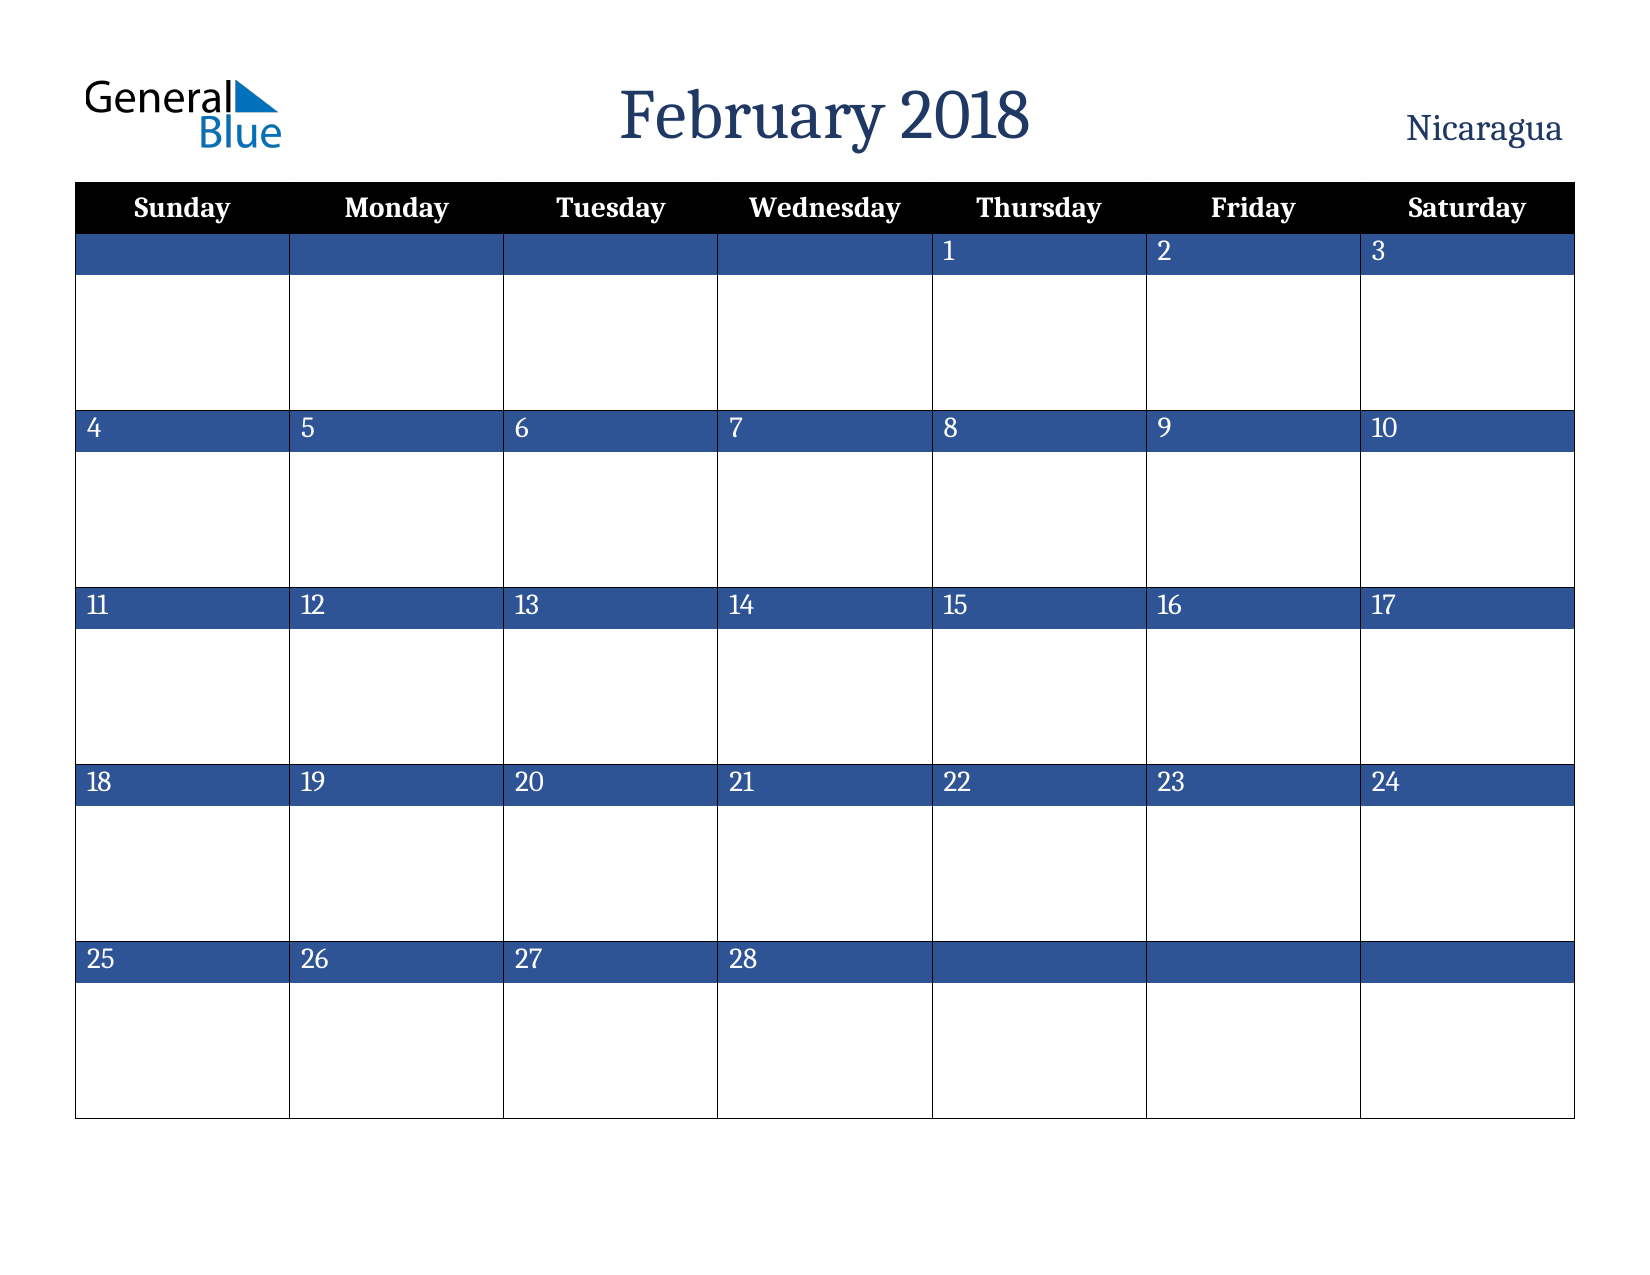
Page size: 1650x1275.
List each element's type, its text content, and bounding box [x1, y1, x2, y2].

table_cell [1147, 275, 1360, 410]
table_cell [1361, 983, 1574, 1118]
table_cell [718, 452, 932, 587]
table_cell Saturday [1361, 183, 1574, 233]
table_cell 17 [1361, 588, 1574, 629]
table_cell [933, 983, 1146, 1118]
table_cell Tuesday [504, 183, 717, 233]
table_cell [933, 275, 1146, 410]
table_cell [290, 452, 503, 587]
table_cell [1147, 983, 1360, 1118]
table_cell 6 [504, 411, 717, 452]
table_cell [290, 234, 503, 275]
table_cell Thursday [933, 183, 1146, 233]
table_cell [1147, 942, 1360, 983]
table_cell [1147, 806, 1360, 941]
table_cell [290, 806, 503, 941]
table_cell [1147, 629, 1360, 764]
table_cell [504, 983, 717, 1118]
table_cell [76, 629, 289, 764]
table_cell [718, 275, 932, 410]
table_cell 10 [1361, 411, 1574, 452]
table_cell 23 [1147, 765, 1360, 806]
table_cell Wednesday [718, 183, 932, 233]
table_cell 28 [718, 942, 932, 983]
table_cell 14 [718, 588, 932, 629]
table_header Nicaragua [1146, 75, 1574, 182]
table_cell 21 [718, 765, 932, 806]
table_cell [718, 806, 932, 941]
table_cell [1361, 629, 1574, 764]
table_cell [76, 983, 289, 1118]
table_cell 26 [290, 942, 503, 983]
table_cell [504, 806, 717, 941]
table_cell [76, 806, 289, 941]
table_cell [290, 983, 503, 1118]
table_cell 3 [1361, 234, 1574, 275]
table_cell [933, 942, 1146, 983]
table_cell [504, 234, 717, 275]
table_cell [933, 629, 1146, 764]
table_cell 16 [1147, 588, 1360, 629]
table_cell 7 [718, 411, 932, 452]
table_cell 13 [504, 588, 717, 629]
table_cell 11 [76, 588, 289, 629]
table_cell 4 [76, 411, 289, 452]
table_header [76, 75, 503, 182]
table_cell [718, 234, 932, 275]
table_cell Sunday [76, 183, 289, 233]
table_cell [718, 983, 932, 1118]
table_cell 5 [290, 411, 503, 452]
table_cell [1361, 942, 1574, 983]
table_cell 22 [933, 765, 1146, 806]
table_cell [1361, 806, 1574, 941]
table_cell [76, 275, 289, 410]
table_cell [933, 452, 1146, 587]
table_cell 15 [933, 588, 1146, 629]
table_cell [76, 234, 289, 275]
table_cell 19 [290, 765, 503, 806]
table_cell 2 [1147, 234, 1360, 275]
table_cell 25 [76, 942, 289, 983]
table_cell [1361, 452, 1574, 587]
table_cell [290, 275, 503, 410]
table_header February 2018 [504, 75, 1146, 182]
table_cell [1361, 275, 1574, 410]
table_cell Friday [1147, 183, 1360, 233]
table_cell Monday [290, 183, 503, 233]
table_cell [76, 452, 289, 587]
table_cell [504, 629, 717, 764]
table_cell 9 [1147, 411, 1360, 452]
table_cell [718, 629, 932, 764]
table_cell [1147, 452, 1360, 587]
table_cell [504, 452, 717, 587]
table_cell 27 [504, 942, 717, 983]
table_cell [290, 629, 503, 764]
picture [86, 80, 281, 148]
table_cell 18 [76, 765, 289, 806]
table_cell [504, 275, 717, 410]
table_cell 12 [290, 588, 503, 629]
table_cell [933, 806, 1146, 941]
table_cell 24 [1361, 765, 1574, 806]
table_cell 8 [933, 411, 1146, 452]
table_cell 1 [933, 234, 1146, 275]
table_cell 20 [504, 765, 717, 806]
